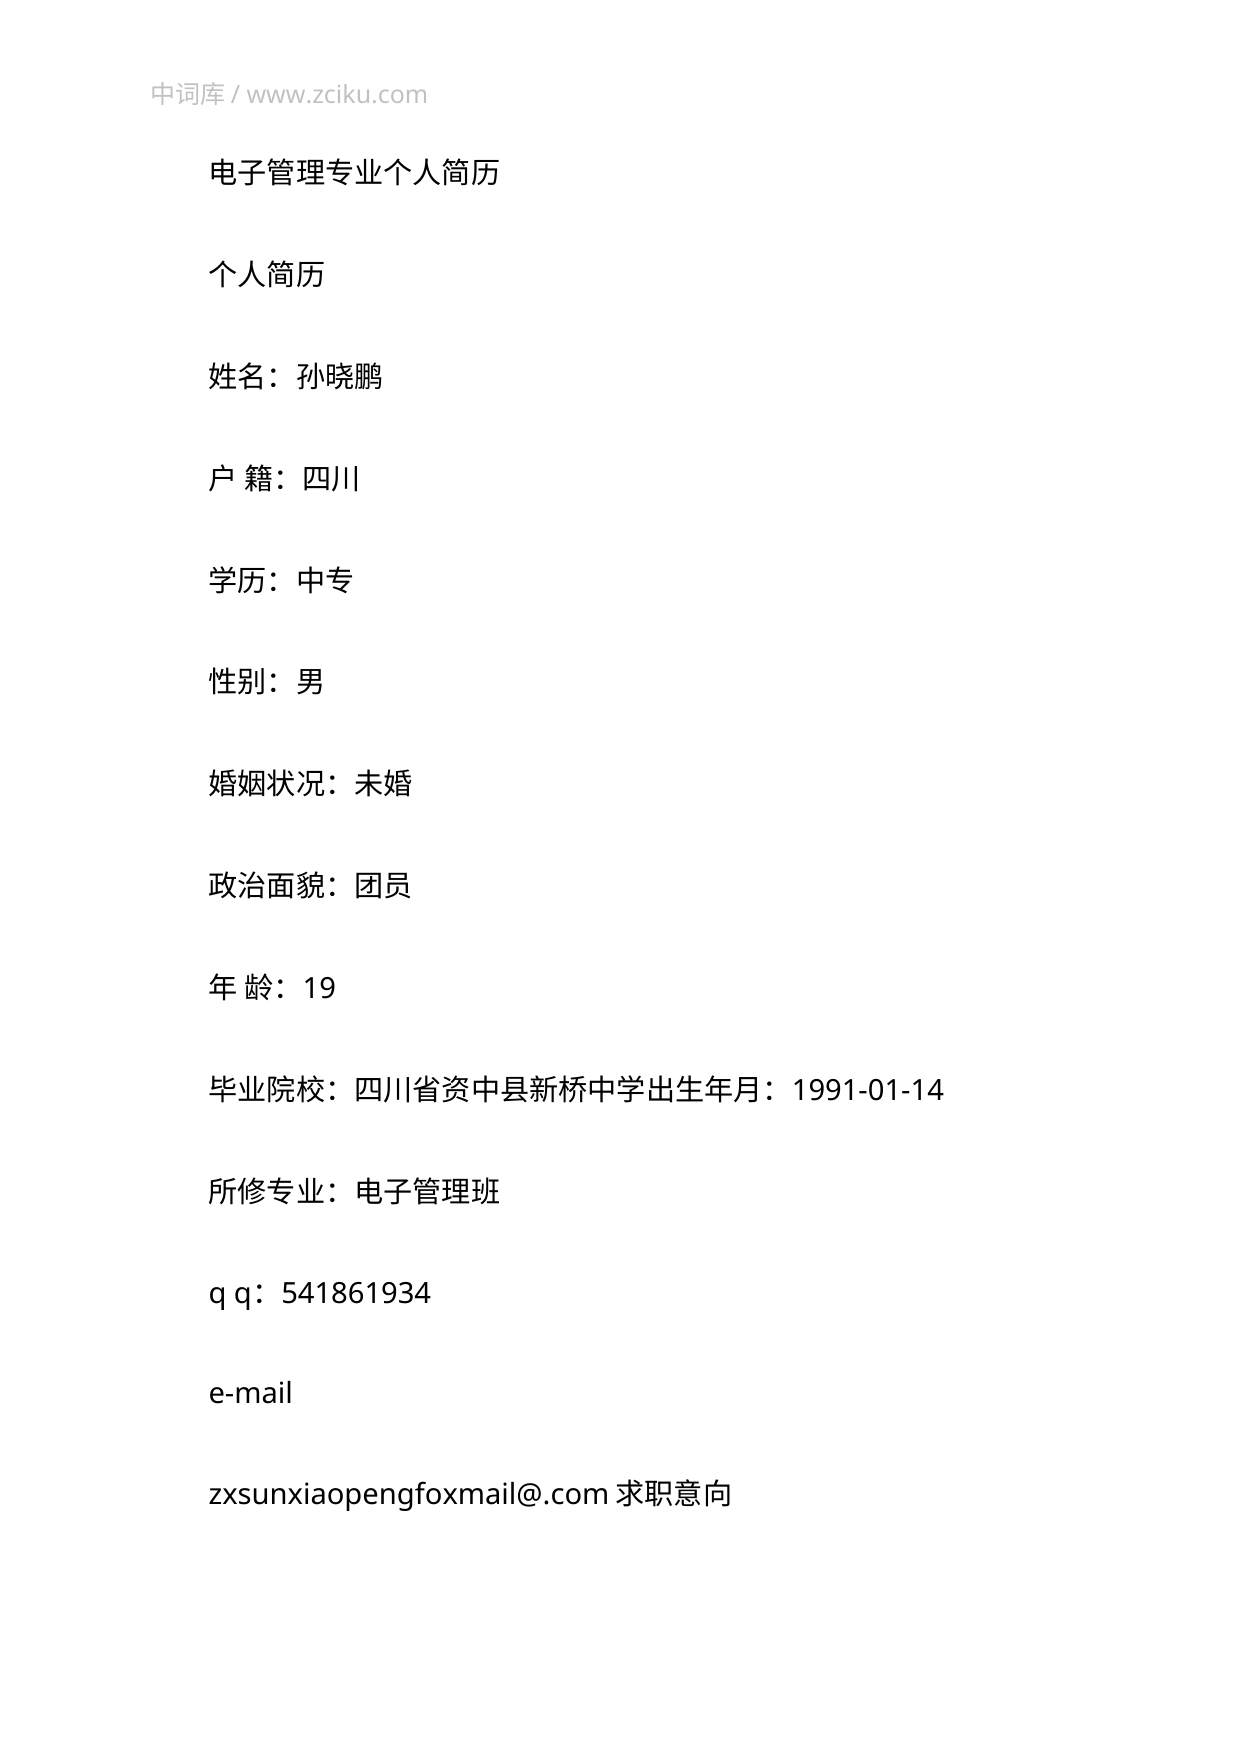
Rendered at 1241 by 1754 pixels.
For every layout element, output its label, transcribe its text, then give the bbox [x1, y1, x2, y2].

text 年 龄：19 [150, 964, 1090, 1007]
text 婚姻状况：未婚 [150, 761, 1090, 803]
text 姓名：孙晓鹏 [150, 353, 1090, 396]
text 学历：中专 [150, 557, 1090, 599]
text 政治面貌：团员 [150, 862, 1090, 905]
text 电子管理专业个人简历 [150, 150, 1090, 192]
text 所修专业：电子管理班 [150, 1168, 1090, 1210]
text q q：541861934 [150, 1270, 1090, 1312]
text 毕业院校：四川省资中县新桥中学出生年月：1991-01-14 [150, 1066, 1090, 1108]
text 性别：男 [150, 659, 1090, 701]
text 户 籍：四川 [150, 455, 1090, 498]
text 个人简历 [150, 252, 1090, 294]
text zxsunxiaopengfoxmail@.com求职意向 [150, 1470, 1090, 1513]
text e-mail [150, 1372, 1090, 1412]
